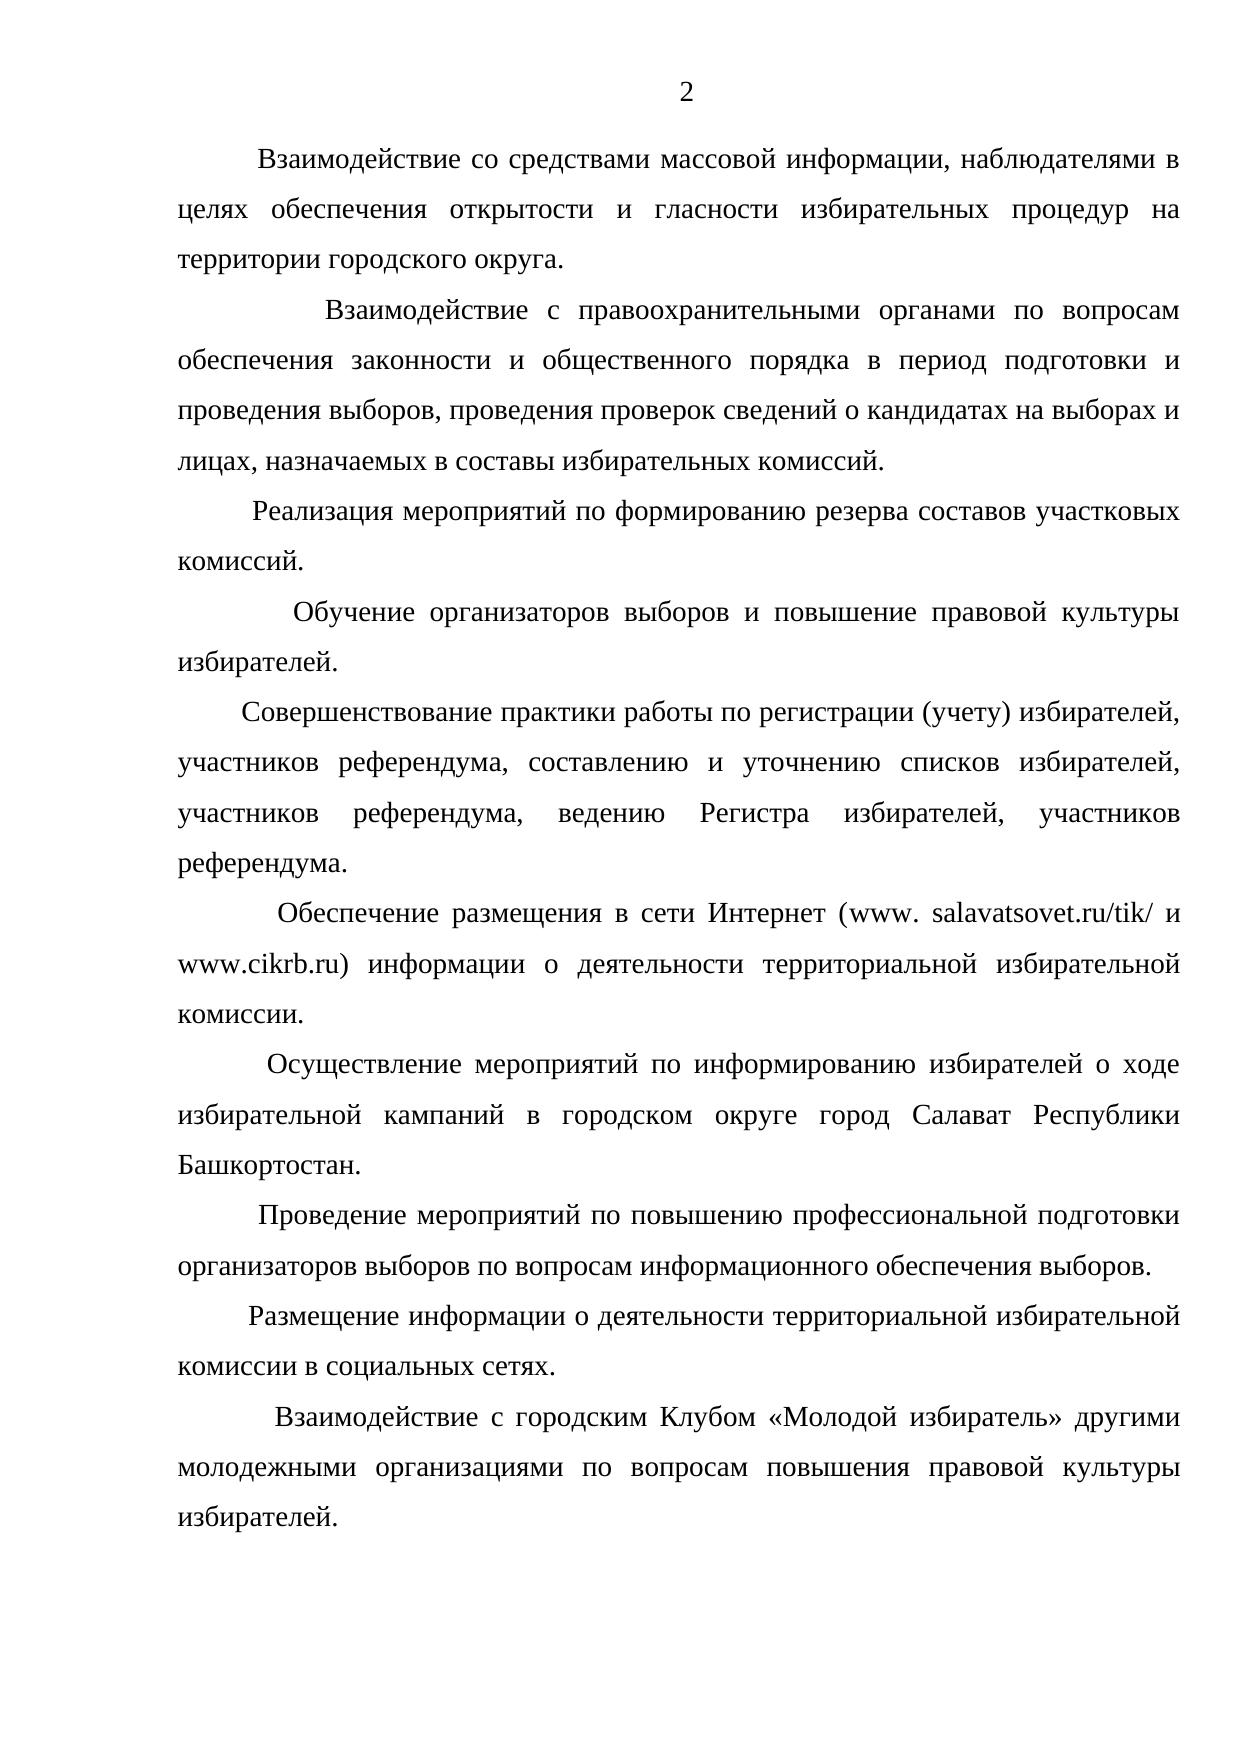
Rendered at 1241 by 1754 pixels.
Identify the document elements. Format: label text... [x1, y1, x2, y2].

text Взаимодействие с правоохранительными органами по вопросам обеспечения законности и общественного порядка в период подготовки и проведения выборов, проведения проверок сведений о кандидатах на выборах и лицах, назначаемых в составы избирательных комиссий. [177, 292, 1181, 476]
text Реализация мероприятий по формированию резерва составов участковых комиссий. [177, 493, 1181, 577]
text Взаимодействие с городским Клубом «Молодой избиратель» другими молодежными организациями по вопросам повышения правовой культуры избирателей. [177, 1399, 1181, 1533]
text Обучение организаторов выборов и повышение правовой культуры избирателей. [177, 594, 1181, 677]
text Осуществление мероприятий по информированию избирателей о ходе избирательной кампаний в городском округе город Салават Республики Башкортостан. [177, 1046, 1181, 1181]
text Взаимодействие со средствами массовой информации, наблюдателями в целях обеспечения открытости и гласности избирательных процедур на территории городского округа. [177, 141, 1181, 275]
text Обеспечение размещения в сети Интернет (www. salavatsovet.ru/tik/ и www.cikrb.ru) информации о деятельности территориальной избирательной комиссии. [177, 896, 1181, 1030]
text Размещение информации о деятельности территориальной избирательной комиссии в социальных сетях. [177, 1298, 1181, 1382]
text Проведение мероприятий по повышению профессиональной подготовки организаторов выборов по вопросам информационного обеспечения выборов. [177, 1197, 1181, 1281]
text Совершенствование практики работы по регистрации (учету) избирателей, участников референдума, составлению и уточнению списков избирателей, участников референдума, ведению Регистра избирателей, участников референдума. [177, 694, 1181, 879]
